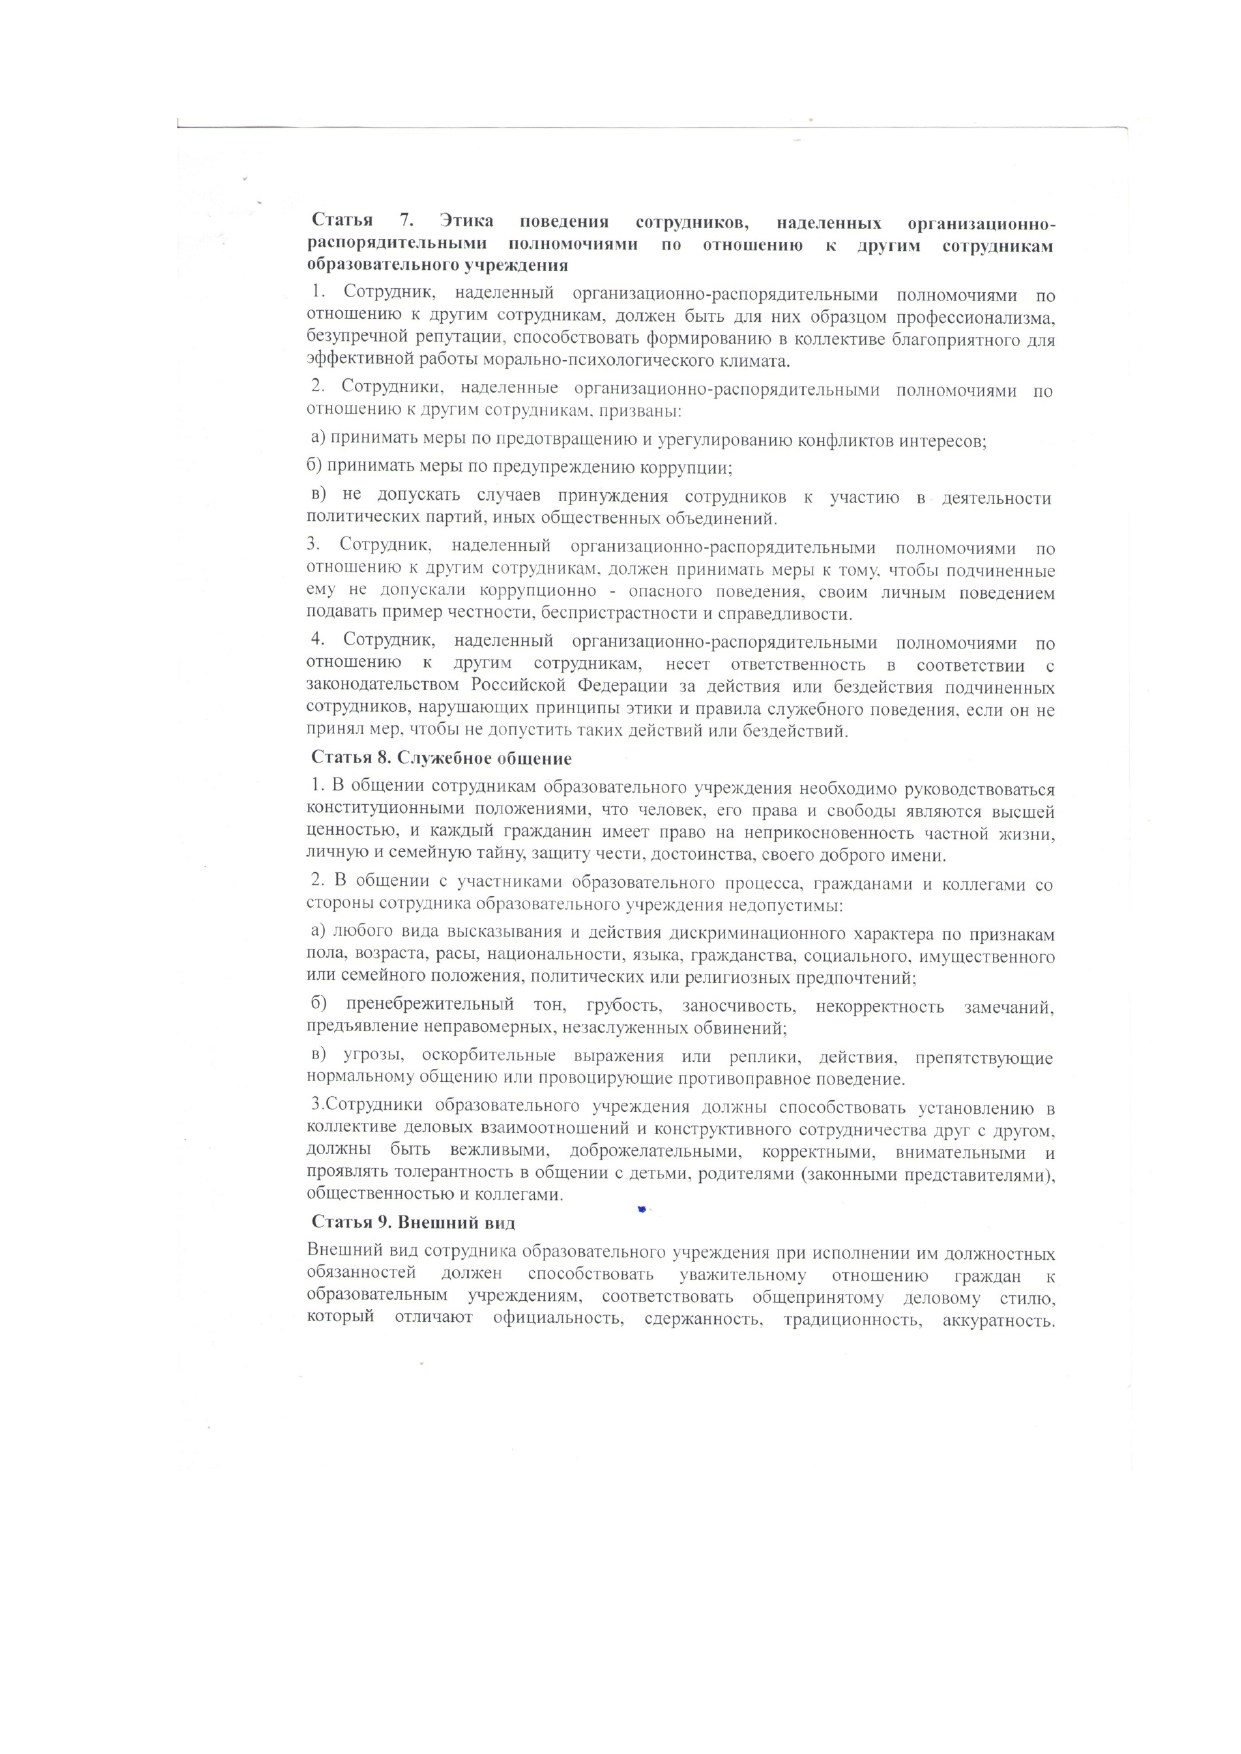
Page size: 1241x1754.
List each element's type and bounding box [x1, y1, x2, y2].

picture [177, 118, 1152, 1471]
